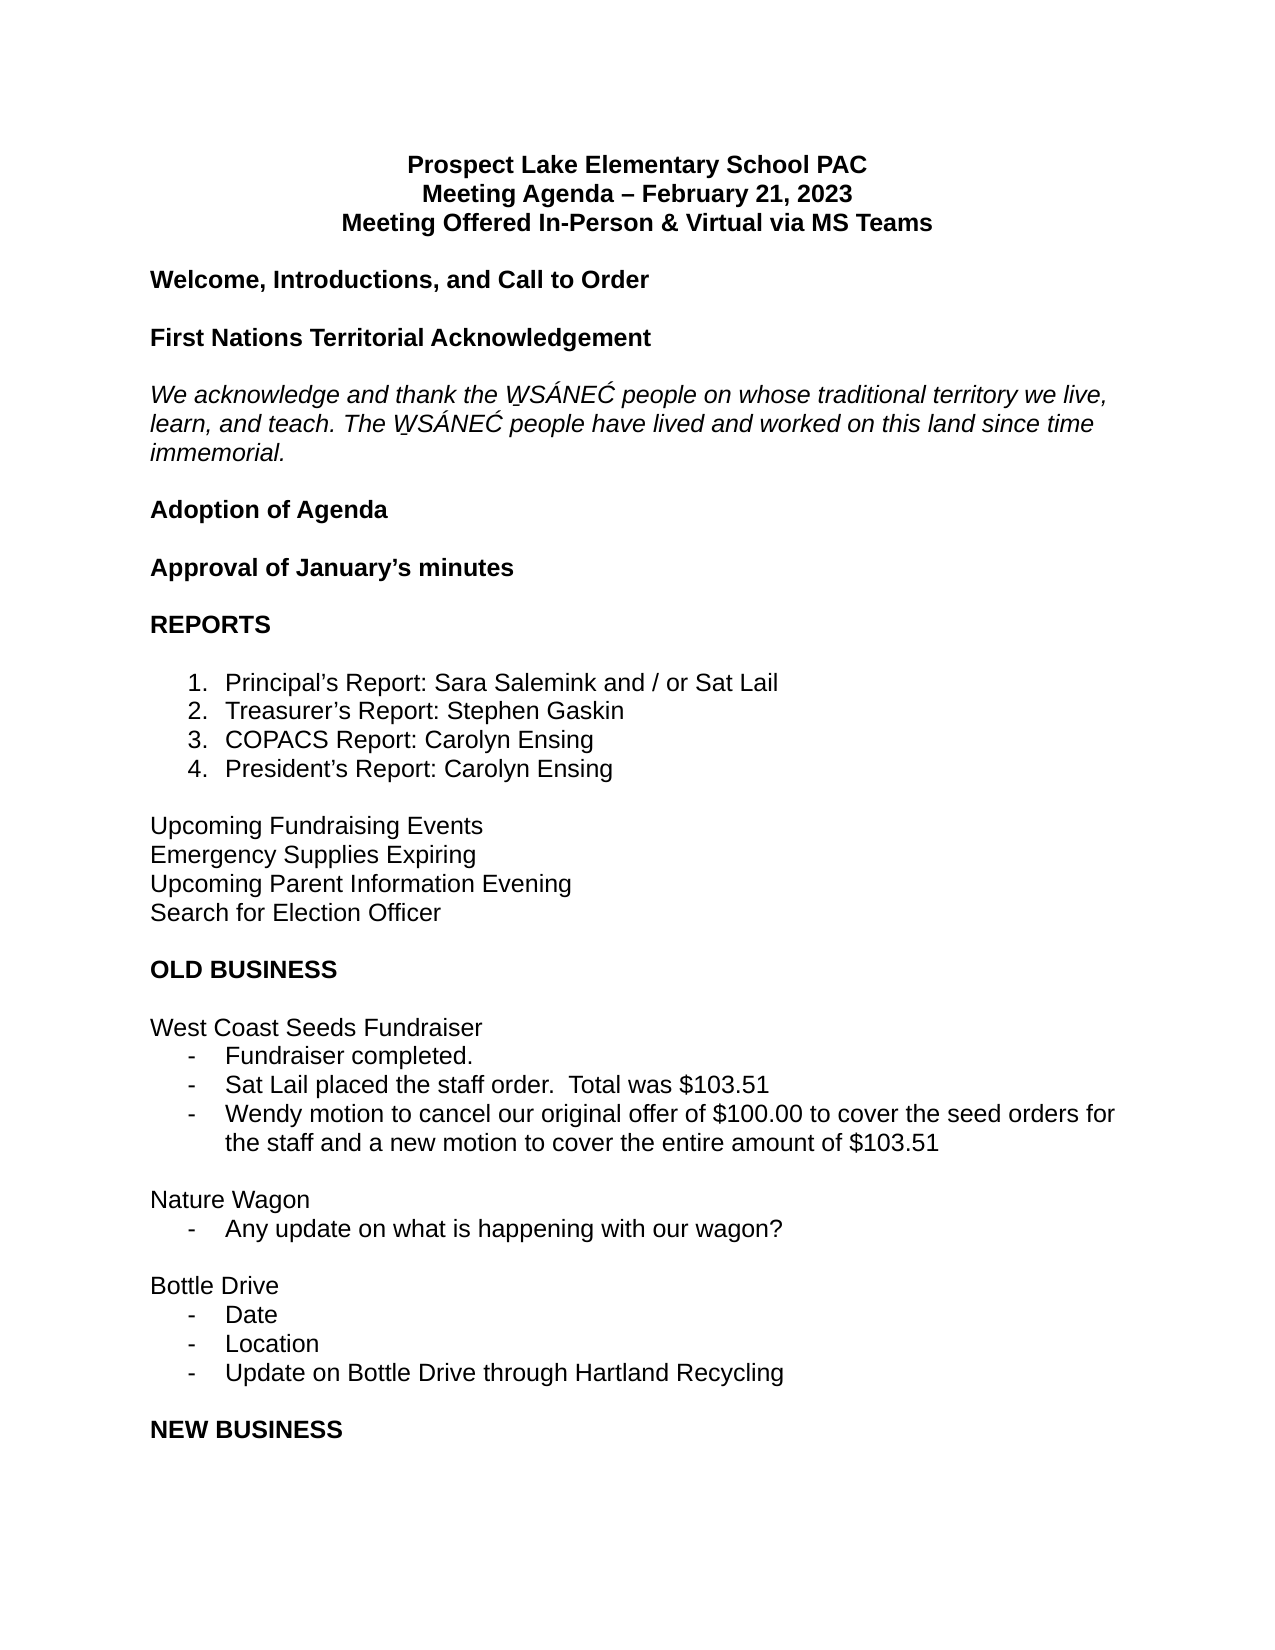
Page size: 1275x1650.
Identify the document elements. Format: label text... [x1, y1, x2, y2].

text Meeting Agenda – February 21, 2023 [150, 179, 1125, 207]
list Treasurer’s Report: Stephen Gaskin [187, 696, 1125, 725]
list Sat Lail placed the staff order. Total was $103.51 [187, 1070, 1125, 1099]
text Approval of January’s minutes [150, 552, 1125, 581]
text Emergency Supplies Expiring [150, 840, 1125, 869]
list President’s Report: Carolyn Ensing [187, 754, 1125, 782]
text Prospect Lake Elementary School PAC [150, 150, 1125, 179]
text REPORTS [150, 610, 1125, 639]
text Adoption of Agenda [150, 495, 1125, 524]
text Meeting Offered In-Person & Virtual via MS Teams [150, 207, 1125, 236]
list Date [187, 1300, 1125, 1329]
text Bottle Drive [150, 1271, 1125, 1300]
list Location [187, 1329, 1125, 1357]
text Upcoming Fundraising Events [150, 811, 1125, 840]
text OLD BUSINESS [150, 955, 1125, 984]
text NEW BUSINESS [150, 1415, 1125, 1444]
text Upcoming Parent Information Evening [150, 869, 1125, 897]
text Nature Wagon [150, 1185, 1125, 1214]
list Update on Bottle Drive through Hartland Recycling [187, 1357, 1125, 1386]
list Fundraiser completed. [187, 1041, 1125, 1070]
text Search for Election Officer [150, 897, 1125, 926]
text We acknowledge and thank the W̱SÁNEĆ people on whose traditional territory we live, learn, and teach. The W̱SÁNEĆ people have lived and worked on this land since time immemorial. [150, 380, 1125, 466]
list COPACS Report: Carolyn Ensing [187, 725, 1125, 754]
list Any update on what is happening with our wagon? [187, 1214, 1125, 1242]
list Principal’s Report: Sara Salemink and / or Sat Lail [187, 667, 1125, 696]
text Welcome, Introductions, and Call to Order [150, 265, 1125, 294]
text First Nations Territorial Acknowledgement [150, 322, 1125, 351]
text West Coast Seeds Fundraiser [150, 1012, 1125, 1041]
list Wendy motion to cancel our original offer of $100.00 to cover the seed orders for the staff and a new motion to cover the entire amount of $103.51 [187, 1099, 1125, 1156]
